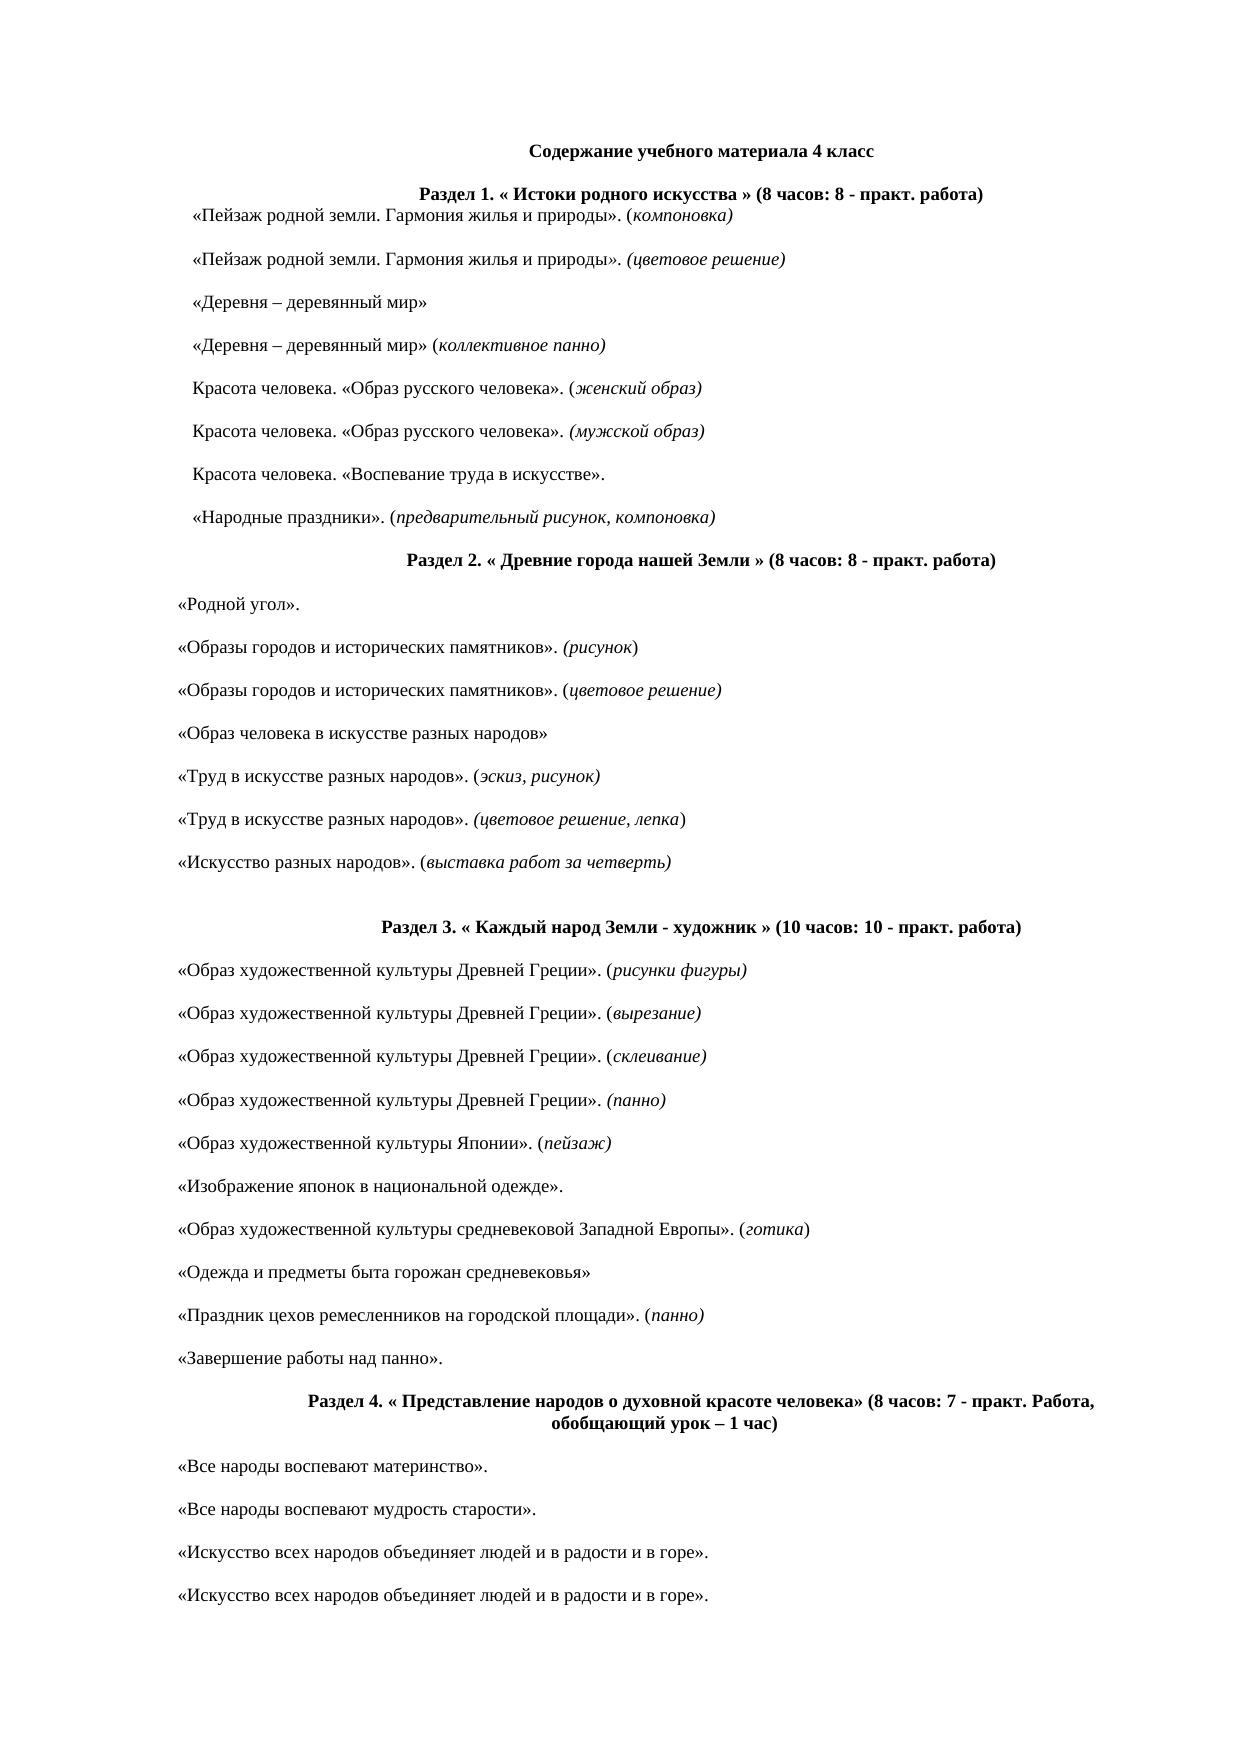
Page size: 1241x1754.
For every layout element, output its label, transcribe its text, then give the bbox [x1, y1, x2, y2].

text Красота человека. «Воспевание труда в искусстве». [192, 463, 1152, 485]
text «Завершение работы над панно». [177, 1347, 1152, 1369]
text «Образ художественной культуры средневековой Западной Европы». (готика) [177, 1218, 1152, 1239]
text Раздел 2. « Древние города нашей Земли » (8 часов: 8 - практ. работа) [177, 549, 1152, 571]
text «Образ художественной культуры Древней Греции». (склеивание) [177, 1045, 1152, 1067]
text Раздел 3. « Каждый народ Земли - художник » (10 часов: 10 - практ. работа) [177, 916, 1152, 937]
text «Народные праздники». (предварительный рисунок, компоновка) [192, 506, 1152, 528]
text Раздел 4. « Представление народов о духовной красоте человека» (8 часов: 7 - практ. Работа, обобщающий урок – 1 час) [177, 1390, 1152, 1433]
text «Изображение японок в национальной одежде». [177, 1175, 1152, 1196]
text Раздел 1. « Истоки родного искусства » (8 часов: 8 - практ. работа) [177, 183, 1152, 204]
text «Труд в искусстве разных народов». (эскиз, рисунок) [177, 765, 1152, 787]
text «Труд в искусстве разных народов». (цветовое решение, лепка) [177, 808, 1152, 830]
text «Образы городов и исторических памятников». (цветовое решение) [177, 679, 1152, 700]
text «Образ художественной культуры Древней Греции». (панно) [177, 1088, 1152, 1110]
text «Одежда и предметы быта горожан средневековья» [177, 1261, 1152, 1282]
text «Искусство всех народов объединяет людей и в радости и в горе». [177, 1584, 1152, 1606]
text «Все народы воспевают материнство». [177, 1455, 1152, 1477]
text «Образ художественной культуры Древней Греции». (рисунки фигуры) [177, 959, 1152, 981]
text Содержание учебного материала 4 класс [177, 140, 1152, 161]
text «Все народы воспевают мудрость старости». [177, 1498, 1152, 1520]
text «Образ художественной культуры Японии». (пейзаж) [177, 1132, 1152, 1153]
text «Искусство всех народов объединяет людей и в радости и в горе». [177, 1541, 1152, 1563]
text Красота человека. «Образ русского человека». (женский образ) [192, 377, 1152, 398]
text «Образ человека в искусстве разных народов» [177, 722, 1152, 743]
text «Деревня – деревянный мир» [192, 291, 1152, 312]
text «Деревня – деревянный мир» (коллективное панно) [192, 334, 1152, 355]
text «Родной угол». [177, 592, 1152, 614]
text «Образы городов и исторических памятников». (рисунок) [177, 636, 1152, 657]
text «Пейзаж родной земли. Гармония жилья и природы». (цветовое решение) [192, 247, 1152, 269]
text «Пейзаж родной земли. Гармония жилья и природы». (компоновка) [192, 204, 1152, 226]
text Красота человека. «Образ русского человека». (мужской образ) [192, 420, 1152, 442]
text «Праздник цехов ремесленников на городской площади». (панно) [177, 1304, 1152, 1326]
text «Образ художественной культуры Древней Греции». (вырезание) [177, 1002, 1152, 1024]
text «Искусство разных народов». (выставка работ за четверть) [177, 851, 1152, 873]
